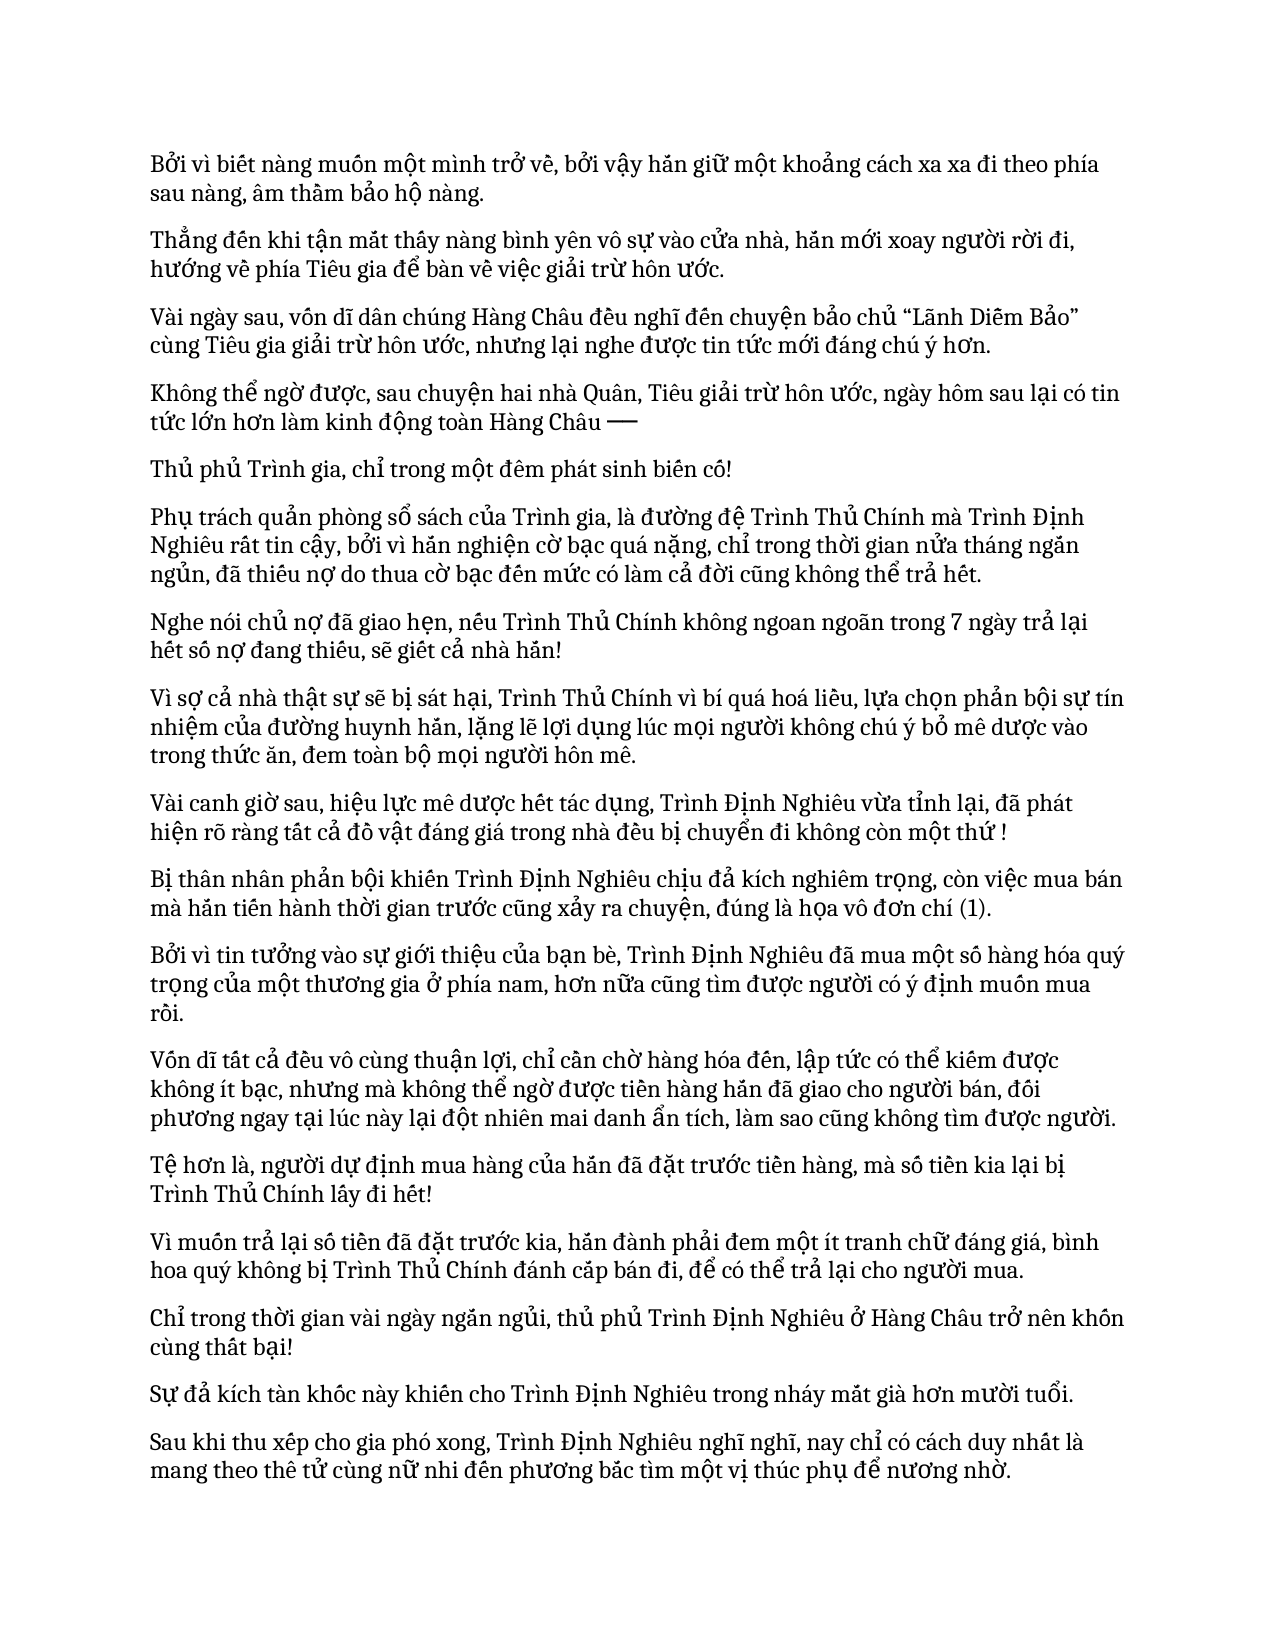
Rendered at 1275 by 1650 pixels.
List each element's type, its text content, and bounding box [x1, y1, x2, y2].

text Vì sợ cả nhà thật sự sẽ bị sát hại, Trình Thủ Chính vì bí quá hoá liều, lựa chọn phản bội sự tín nhiệm của đường huynh hắn, lặng lẽ lợi dụng lúc mọi người không chú ý bỏ mê dược vào trong thức ăn, đem toàn bộ mọi người hôn mê. [150, 684, 1125, 770]
text Vài canh giờ sau, hiệu lực mê dược hết tác dụng, Trình Định Nghiêu vừa tỉnh lại, đã phát hiện rõ ràng tất cả đồ vật đáng giá trong nhà đều bị chuyển đi không còn một thứ ! [150, 789, 1125, 846]
text Phụ trách quản phòng sổ sách của Trình gia, là đường đệ Trình Thủ Chính mà Trình Định Nghiêu rất tin cậy, bởi vì hắn nghiện cờ bạc quá nặng, chỉ trong thời gian nửa tháng ngắn ngủn, đã thiếu nợ do thua cờ bạc đến mức có làm cả đời cũng không thể trả hết. [150, 502, 1125, 589]
text Không thể ngờ được, sau chuyện hai nhà Quân, Tiêu giải trừ hôn ước, ngày hôm sau lại có tin tức lớn hơn làm kinh động toàn Hàng Châu ── [150, 379, 1125, 436]
text Bởi vì tin tưởng vào sự giới thiệu của bạn bè, Trình Định Nghiêu đã mua một số hàng hóa quý trọng của một thương gia ở phía nam, hơn nữa cũng tìm được người có ý định muốn mua rồi. [150, 941, 1125, 1027]
text Thủ phủ Trình gia, chỉ trong một đêm phát sinh biến cố! [150, 455, 1125, 484]
text Bởi vì biết nàng muốn một mình trở về, bởi vậy hắn giữ một khoảng cách xa xa đi theo phía sau nàng, âm thầm bảo hộ nàng. [150, 150, 1125, 207]
text Chỉ trong thời gian vài ngày ngắn ngủi, thủ phủ Trình Định Nghiêu ở Hàng Châu trở nên khốn cùng thất bại! [150, 1304, 1125, 1361]
text Nghe nói chủ nợ đã giao hẹn, nếu Trình Thủ Chính không ngoan ngoãn trong 7 ngày trả lại hết số nợ đang thiếu, sẽ giết cả nhà hắn! [150, 607, 1125, 665]
text Vì muốn trả lại số tiền đã đặt trước kia, hắn đành phải đem một ít tranh chữ đáng giá, bình hoa quý không bị Trình Thủ Chính đánh cắp bán đi, để có thể trả lại cho người mua. [150, 1227, 1125, 1285]
text Bị thân nhân phản bội khiến Trình Định Nghiêu chịu đả kích nghiêm trọng, còn việc mua bán mà hắn tiến hành thời gian trước cũng xảy ra chuyện, đúng là họa vô đơn chí (1). [150, 865, 1125, 922]
text Thẳng đến khi tận mắt thấy nàng bình yên vô sự vào cửa nhà, hắn mới xoay người rời đi, hướng về phía Tiêu gia để bàn về việc giải trừ hôn ước. [150, 226, 1125, 284]
text Vài ngày sau, vốn dĩ dân chúng Hàng Châu đều nghĩ đến chuyện bảo chủ “Lãnh Diễm Bảo” cùng Tiêu gia giải trừ hôn ước, nhưng lại nghe được tin tức mới đáng chú ý hơn. [150, 302, 1125, 360]
text Sau khi thu xếp cho gia phó xong, Trình Định Nghiêu nghĩ nghĩ, nay chỉ có cách duy nhất là mang theo thê tử cùng nữ nhi đến phương bắc tìm một vị thúc phụ để nương nhờ. [150, 1427, 1125, 1485]
text Sự đả kích tàn khốc này khiến cho Trình Định Nghiêu trong nháy mắt già hơn mười tuổi. [150, 1380, 1125, 1409]
text Tệ hơn là, người dự định mua hàng của hắn đã đặt trước tiền hàng, mà số tiền kia lại bị Trình Thủ Chính lấy đi hết! [150, 1151, 1125, 1209]
text Vốn dĩ tất cả đều vô cùng thuận lợi, chỉ cần chờ hàng hóa đến, lập tức có thể kiếm được không ít bạc, nhưng mà không thể ngờ được tiền hàng hắn đã giao cho người bán, đối phương ngay tại lúc này lại đột nhiên mai danh ẩn tích, làm sao cũng không tìm được người. [150, 1046, 1125, 1132]
